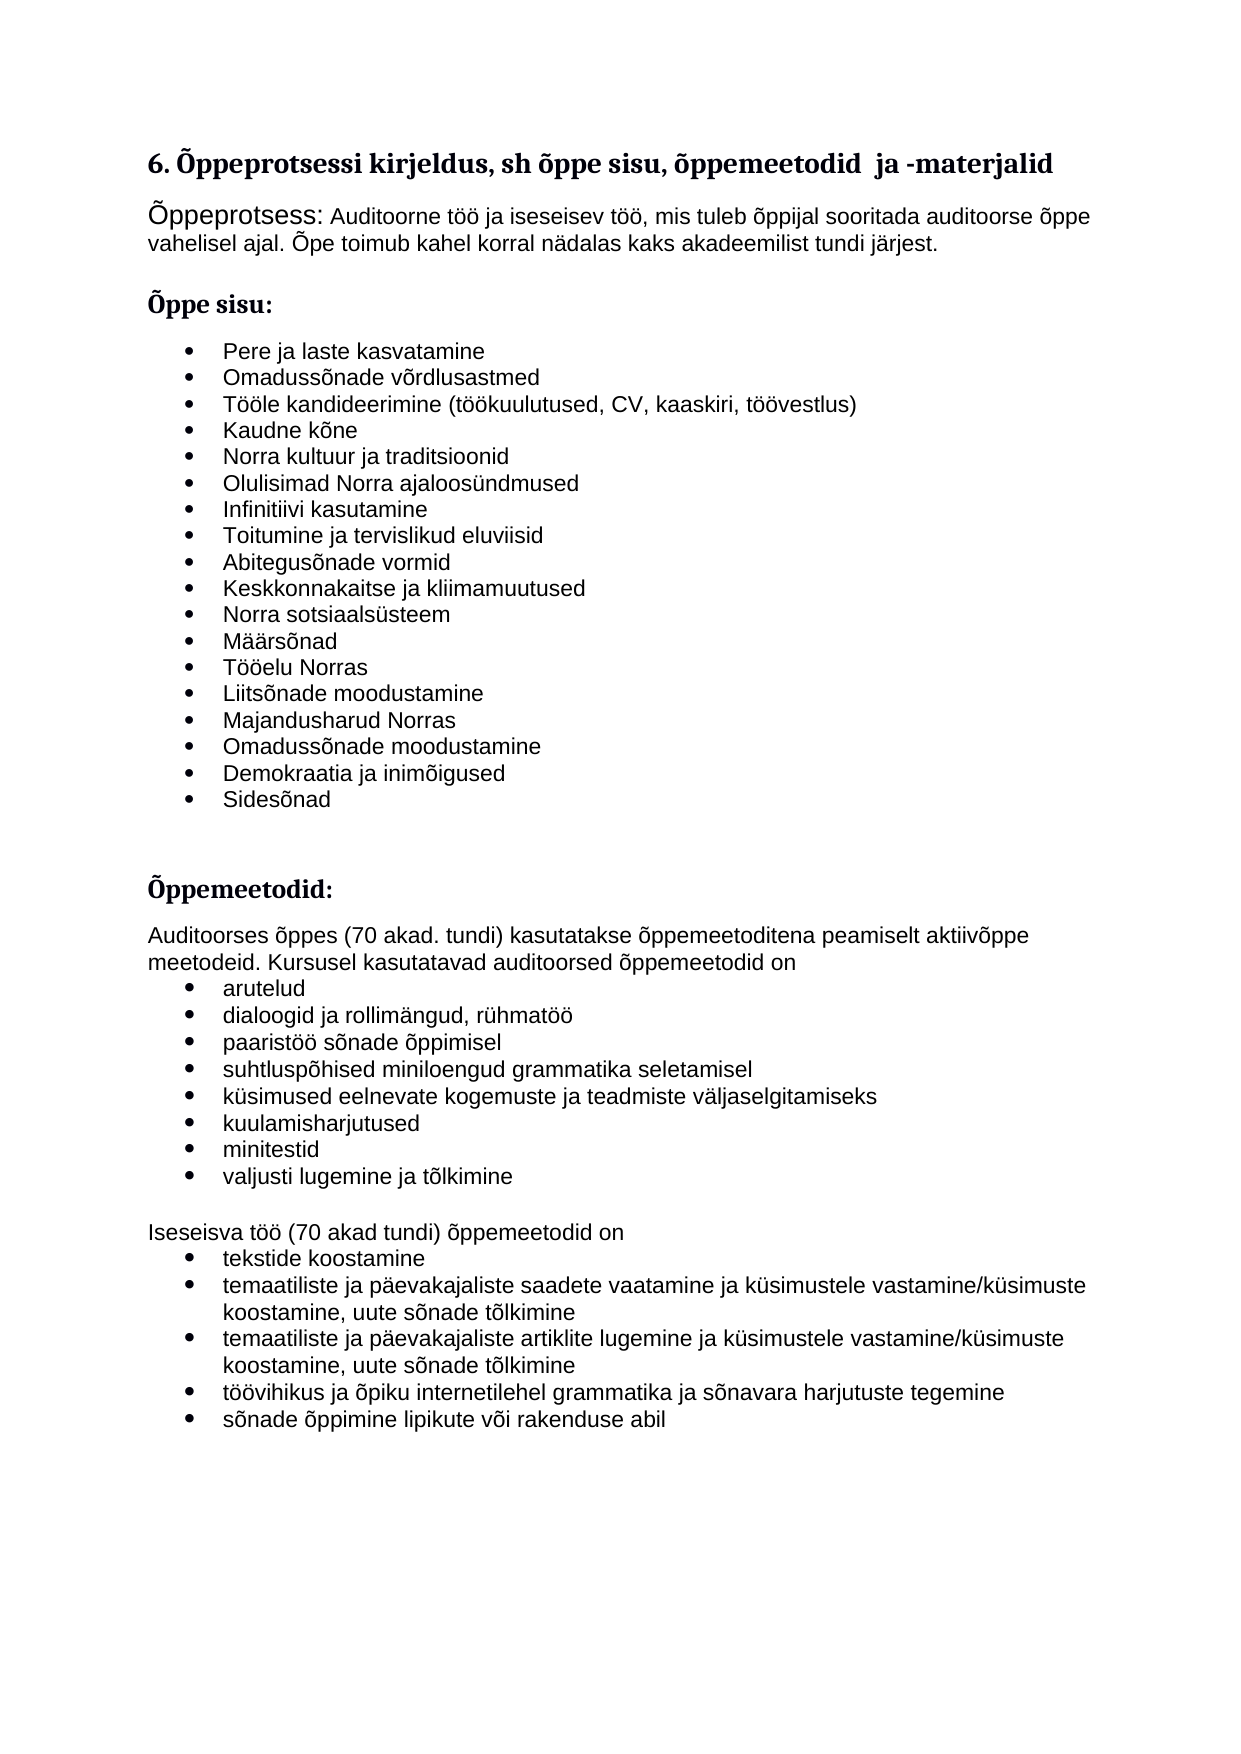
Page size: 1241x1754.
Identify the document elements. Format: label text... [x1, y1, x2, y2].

text Iseseisva töö (70 akad tundi) õppemeetodid on [148, 1219, 1093, 1245]
list suhtluspõhised miniloengud grammatika seletamisel [185, 1056, 1093, 1083]
list arutelud [185, 975, 1093, 1002]
list Määrsõnad [185, 628, 1093, 654]
list Norra sotsiaalsüsteem [185, 601, 1093, 628]
subtitle Õppemeetodid: [148, 874, 1093, 905]
list paaristöö sõnade õppimisel [185, 1029, 1093, 1056]
list temaatiliste ja päevakajaliste saadete vaatamine ja küsimustele vastamine/küsimuste koostamine, uute sõnade tõlkimine [185, 1272, 1093, 1325]
list Norra kultuur ja traditsioonid [185, 443, 1093, 469]
list Tööle kandideerimine (töökuulutused, CV, kaaskiri, töövestlus) [185, 391, 1093, 417]
list dialoogid ja rollimängud, rühmatöö [185, 1002, 1093, 1029]
list töövihikus ja õpiku internetilehel grammatika ja sõnavara harjutuste tegemine [185, 1379, 1093, 1406]
list Pere ja laste kasvatamine [185, 338, 1093, 364]
subtitle Õppe sisu: [148, 289, 1093, 321]
text Õppeprotsess: Auditoorne töö ja iseseisev töö, mis tuleb õppijal sooritada auditoorse õppe vahelisel ajal. Õpe toimub kahel korral nädalas kaks akadeemilist tundi järjest. [148, 199, 1093, 256]
list kuulamisharjutused [185, 1109, 1093, 1136]
list minitestid [185, 1136, 1093, 1163]
list Demokraatia ja inimõigused [185, 759, 1093, 786]
list Majandusharud Norras [185, 707, 1093, 733]
list Infinitiivi kasutamine [185, 496, 1093, 522]
list Tööelu Norras [185, 654, 1093, 680]
list Toitumine ja tervislikud eluviisid [185, 522, 1093, 549]
list Omadussõnade võrdlusastmed [185, 364, 1093, 391]
list tekstide koostamine [185, 1245, 1093, 1272]
list Olulisimad Norra ajaloosündmused [185, 469, 1093, 496]
subtitle 6. Õppeprotsessi kirjeldus, sh õppe sisu, õppemeetodid ja -materjalid [148, 148, 1093, 181]
list Abitegusõnade vormid [185, 549, 1093, 575]
list Sidesõnad [185, 786, 1093, 812]
list temaatiliste ja päevakajaliste artiklite lugemine ja küsimustele vastamine/küsimuste koostamine, uute sõnade tõlkimine [185, 1325, 1093, 1379]
list Omadussõnade moodustamine [185, 733, 1093, 759]
text Auditoorses õppes (70 akad. tundi) kasutatakse õppemeetoditena peamiselt aktiivõppe meetodeid. Kursusel kasutatavad auditoorsed õppemeetodid on [148, 922, 1093, 975]
list Liitsõnade moodustamine [185, 680, 1093, 707]
list Keskkonnakaitse ja kliimamuutused [185, 575, 1093, 601]
list küsimused eelnevate kogemuste ja teadmiste väljaselgitamiseks [185, 1083, 1093, 1109]
list sõnade õppimine lipikute või rakenduse abil [185, 1406, 1093, 1432]
list valjusti lugemine ja tõlkimine [185, 1163, 1093, 1190]
list Kaudne kõne [185, 417, 1093, 443]
